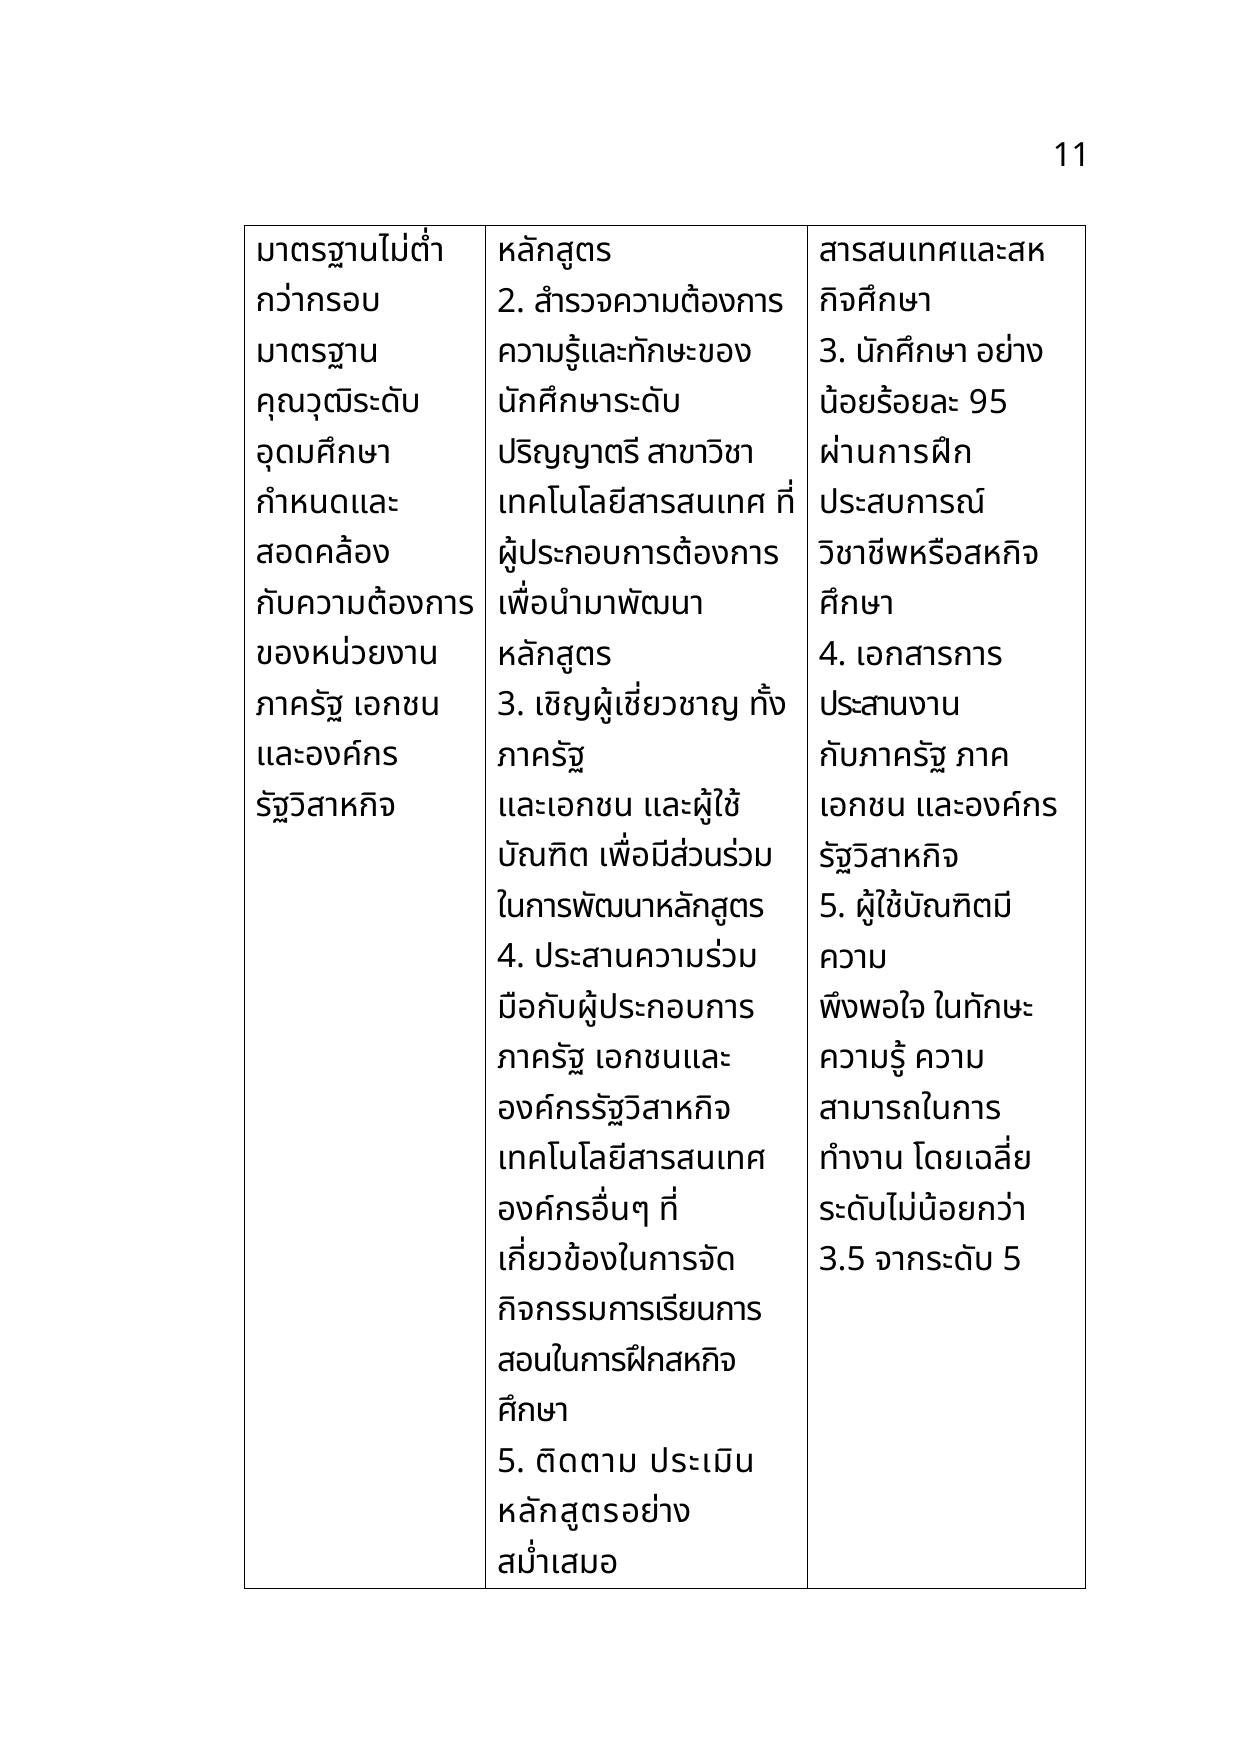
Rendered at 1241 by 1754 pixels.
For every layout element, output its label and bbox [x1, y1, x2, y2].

table_cell [486, 226, 807, 1588]
table_cell [245, 226, 485, 1588]
table_cell [808, 226, 1085, 1588]
